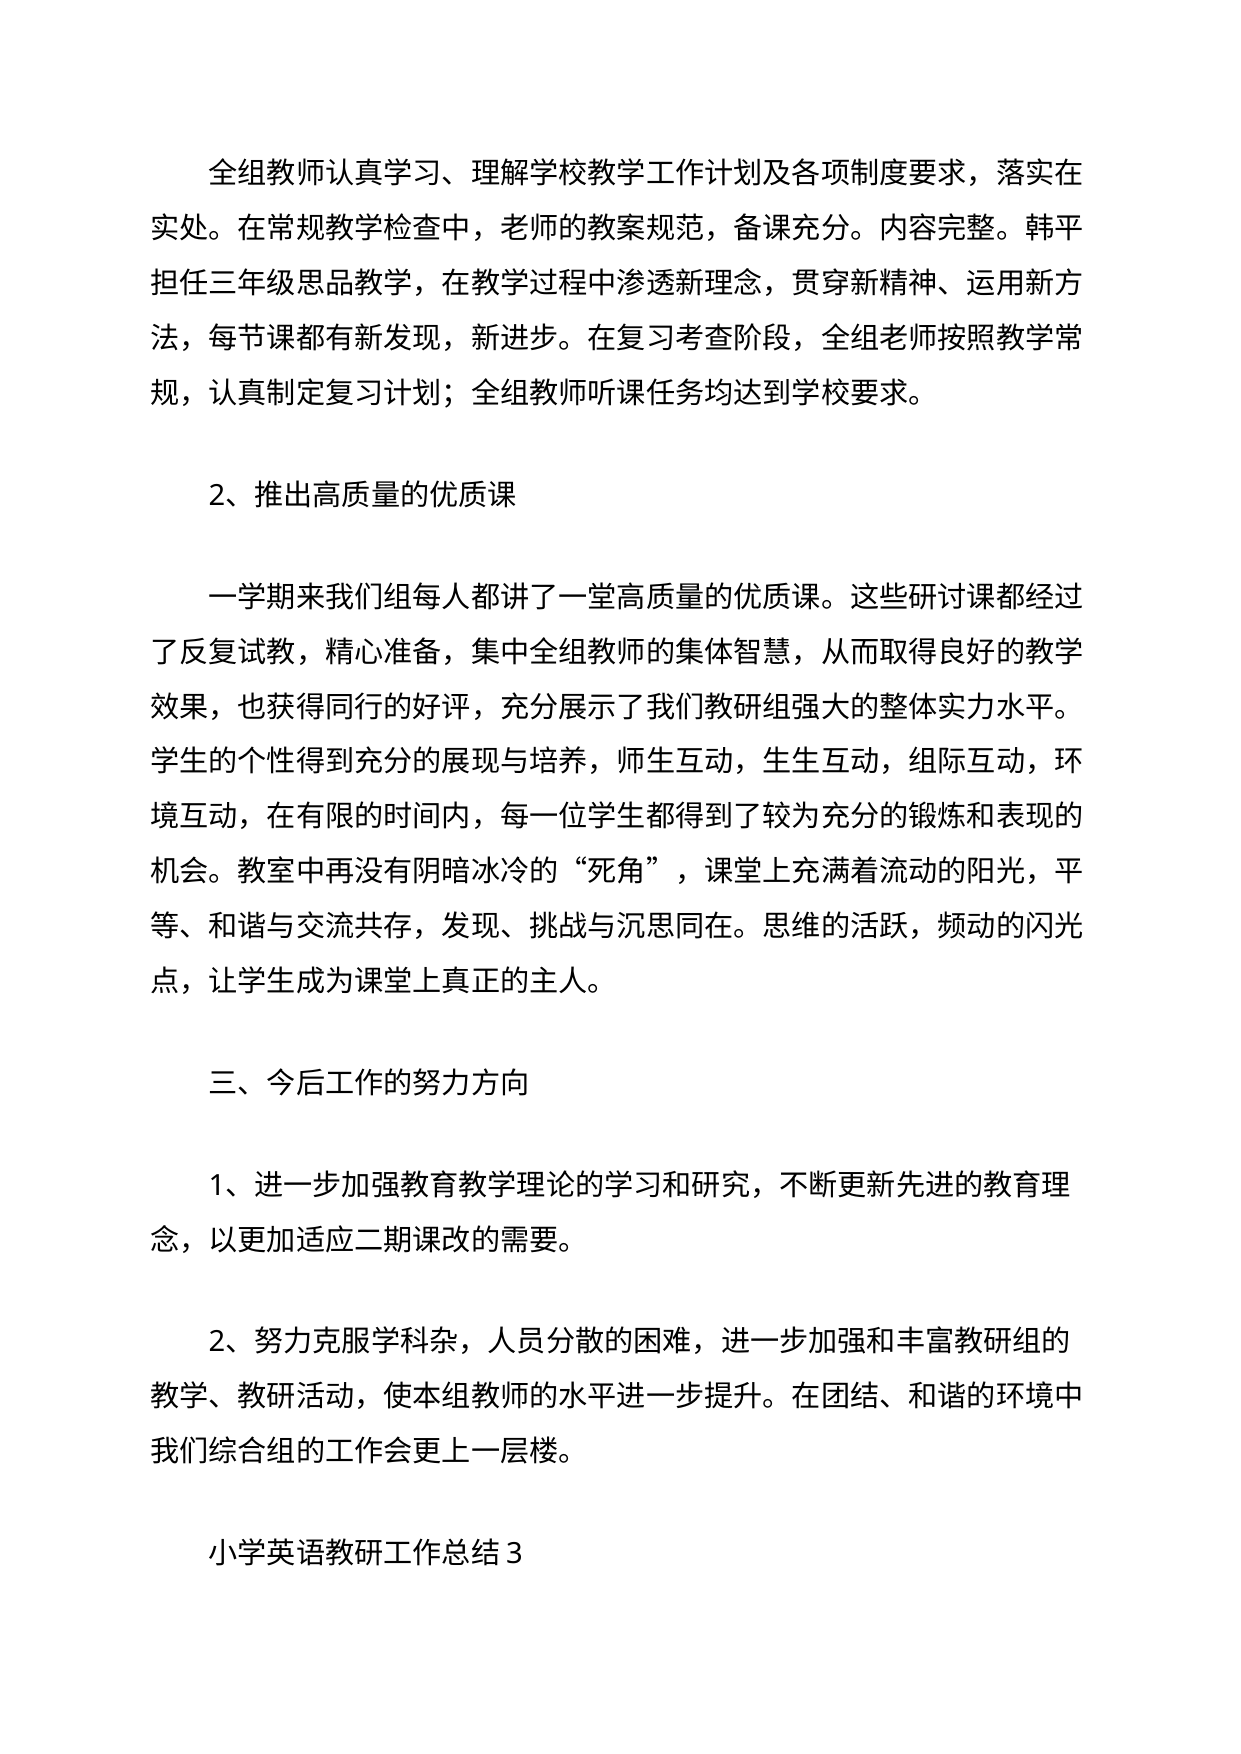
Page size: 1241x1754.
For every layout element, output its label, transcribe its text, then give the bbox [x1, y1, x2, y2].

text 1、进一步加强教育教学理论的学习和研究，不断更新先进的教育理念，以更加适应二期课改的需要。 [150, 1161, 1090, 1258]
text 全组教师认真学习、理解学校教学工作计划及各项制度要求，落实在实处。在常规教学检查中，老师的教案规范，备课充分。内容完整。韩平担任三年级思品教学，在教学过程中渗透新理念，贯穿新精神、运用新方法，每节课都有新发现，新进步。在复习考查阶段，全组老师按照教学常规，认真制定复习计划；全组教师听课任务均达到学校要求。 [150, 150, 1090, 412]
text 小学英语教研工作总结3 [150, 1529, 1090, 1572]
text 2、努力克服学科杂，人员分散的困难，进一步加强和丰富教研组的教学、教研活动，使本组教师的水平进一步提升。在团结、和谐的环境中我们综合组的工作会更上一层楼。 [150, 1318, 1090, 1470]
text 三、今后工作的努力方向 [150, 1059, 1090, 1102]
text 一学期来我们组每人都讲了一堂高质量的优质课。这些研讨课都经过了反复试教，精心准备，集中全组教师的集体智慧，从而取得良好的教学效果，也获得同行的好评，充分展示了我们教研组强大的整体实力水平。学生的个性得到充分的展现与培养，师生互动，生生互动，组际互动，环境互动，在有限的时间内，每一位学生都得到了较为充分的锻炼和表现的机会。教室中再没有阴暗冰冷的“死角”，课堂上充满着流动的阳光，平等、和谐与交流共存，发现、挑战与沉思同在。思维的活跃，频动的闪光点，让学生成为课堂上真正的主人。 [150, 573, 1090, 1000]
text 2、推出高质量的优质课 [150, 471, 1090, 514]
